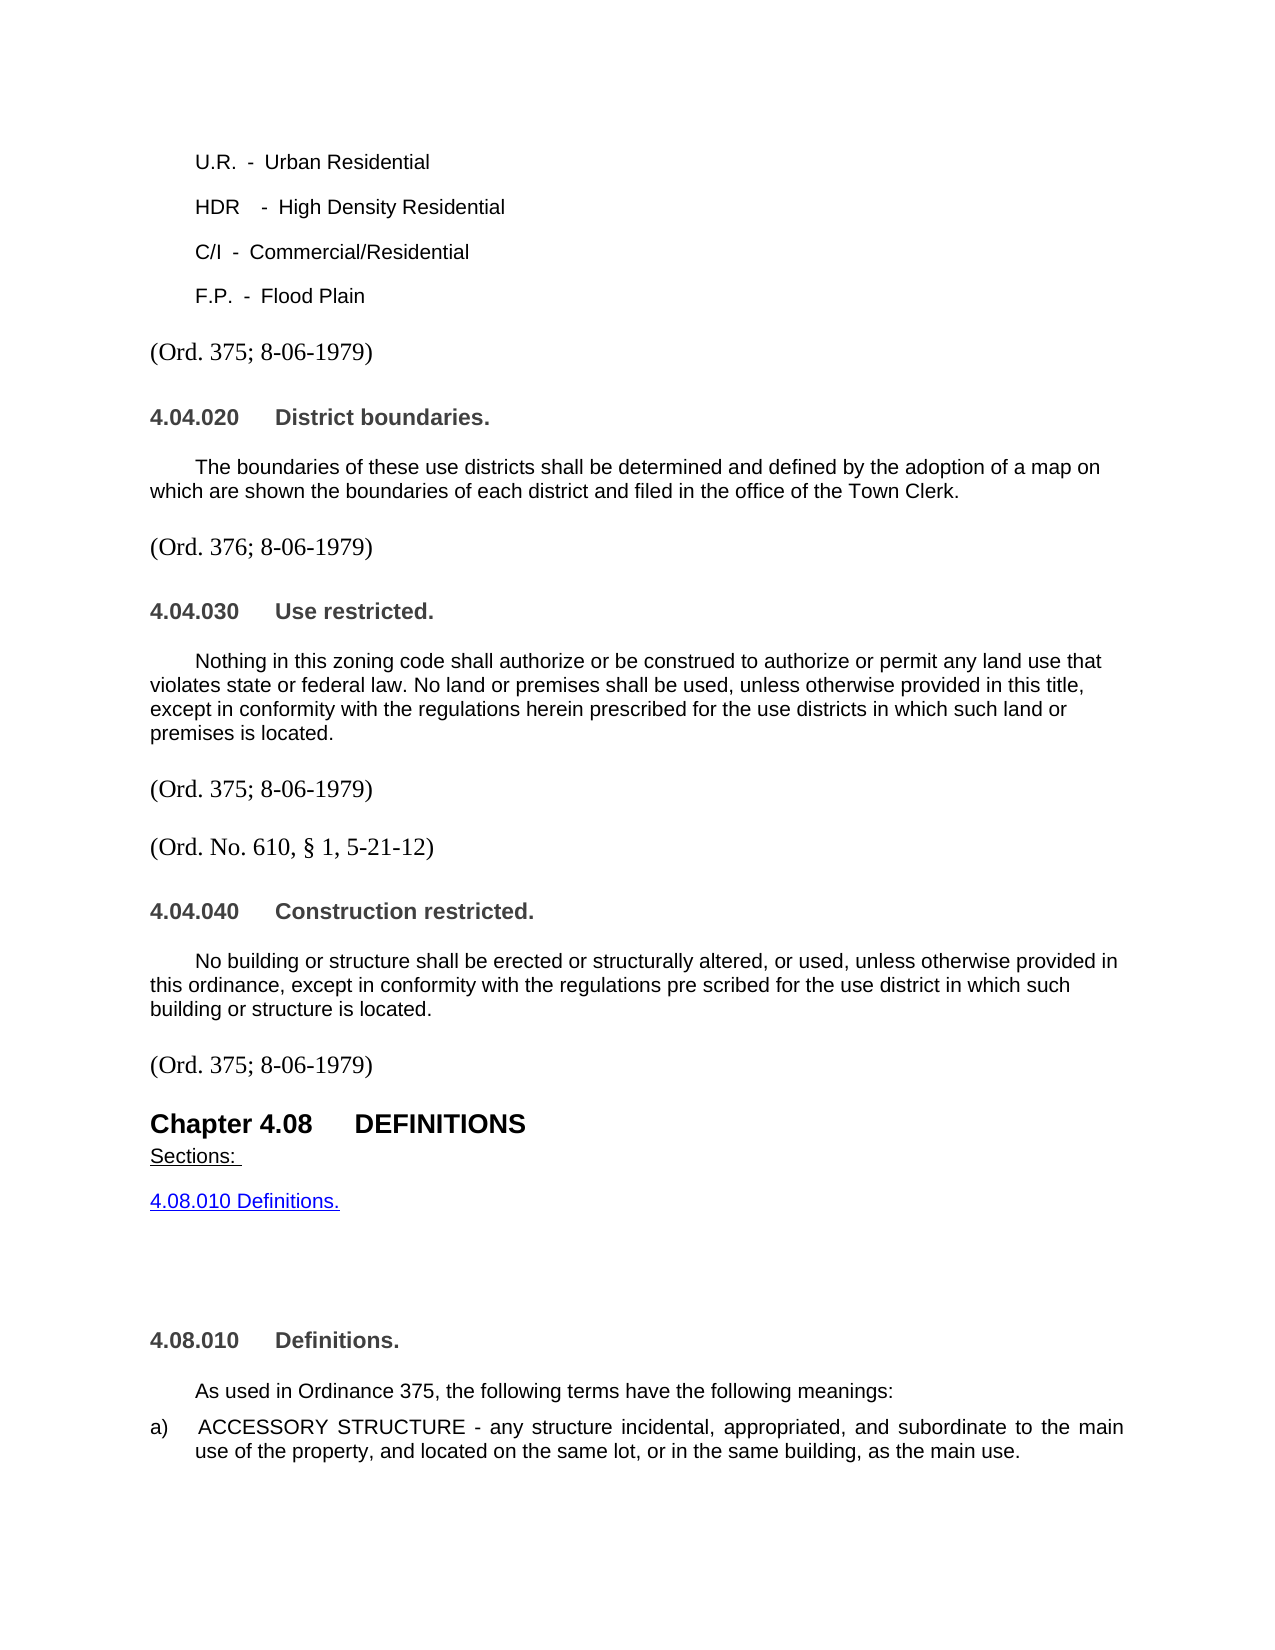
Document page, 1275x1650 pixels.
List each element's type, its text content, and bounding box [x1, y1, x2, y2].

text 4.04.030 Use restricted. [150, 598, 1125, 624]
text U.R. - Urban Residential [195, 150, 1125, 174]
text 4.08.010 Definitions. [150, 1327, 1125, 1354]
text Nothing in this zoning code shall authorize or be construed to authorize or permit any land use that violates state or federal law. No land or premises shall be used, unless otherwise provided in this title, except in conformity with the regulations herein prescribed for the use districts in which such land or premises is located. [150, 649, 1125, 745]
text (Ord. 376; 8-06-1979) [150, 532, 1125, 561]
text No building or structure shall be erected or structurally altered, or used, unless otherwise provided in this ordinance, except in conformity with the regulations pre scribed for the use district in which such building or structure is located. [150, 949, 1125, 1021]
list a) ACCESSORY STRUCTURE - any structure incidental, appropriated, and subordinate to the main use of the property, and located on the same lot, or in the same building, as the main use. [150, 1415, 1125, 1463]
text F.P. - Flood Plain [150, 284, 1125, 308]
text C/I - Commercial/Residential [195, 239, 1125, 263]
text HDR - High Density Residential [195, 195, 1125, 219]
text The boundaries of these use districts shall be determined and defined by the adoption of a map on which are shown the boundaries of each district and filed in the office of the Town Clerk. [150, 455, 1125, 503]
text 4.04.020 District boundaries. [150, 404, 1125, 430]
text Sections: [150, 1144, 1125, 1168]
text As used in Ordinance 375, the following terms have the following meanings: [150, 1378, 1125, 1402]
text 4.08.010 Definitions. [150, 1189, 1125, 1213]
text (Ord. 375; 8-06-1979) [150, 774, 1125, 803]
text (Ord. No. 610, § 1, 5-21-12) [150, 832, 1125, 861]
text 4.04.040 Construction restricted. [150, 898, 1125, 925]
subtitle Chapter 4.08 DEFINITIONS [150, 1108, 1125, 1139]
text (Ord. 375; 8-06-1979) [150, 337, 1125, 366]
text (Ord. 375; 8-06-1979) [150, 1050, 1125, 1079]
